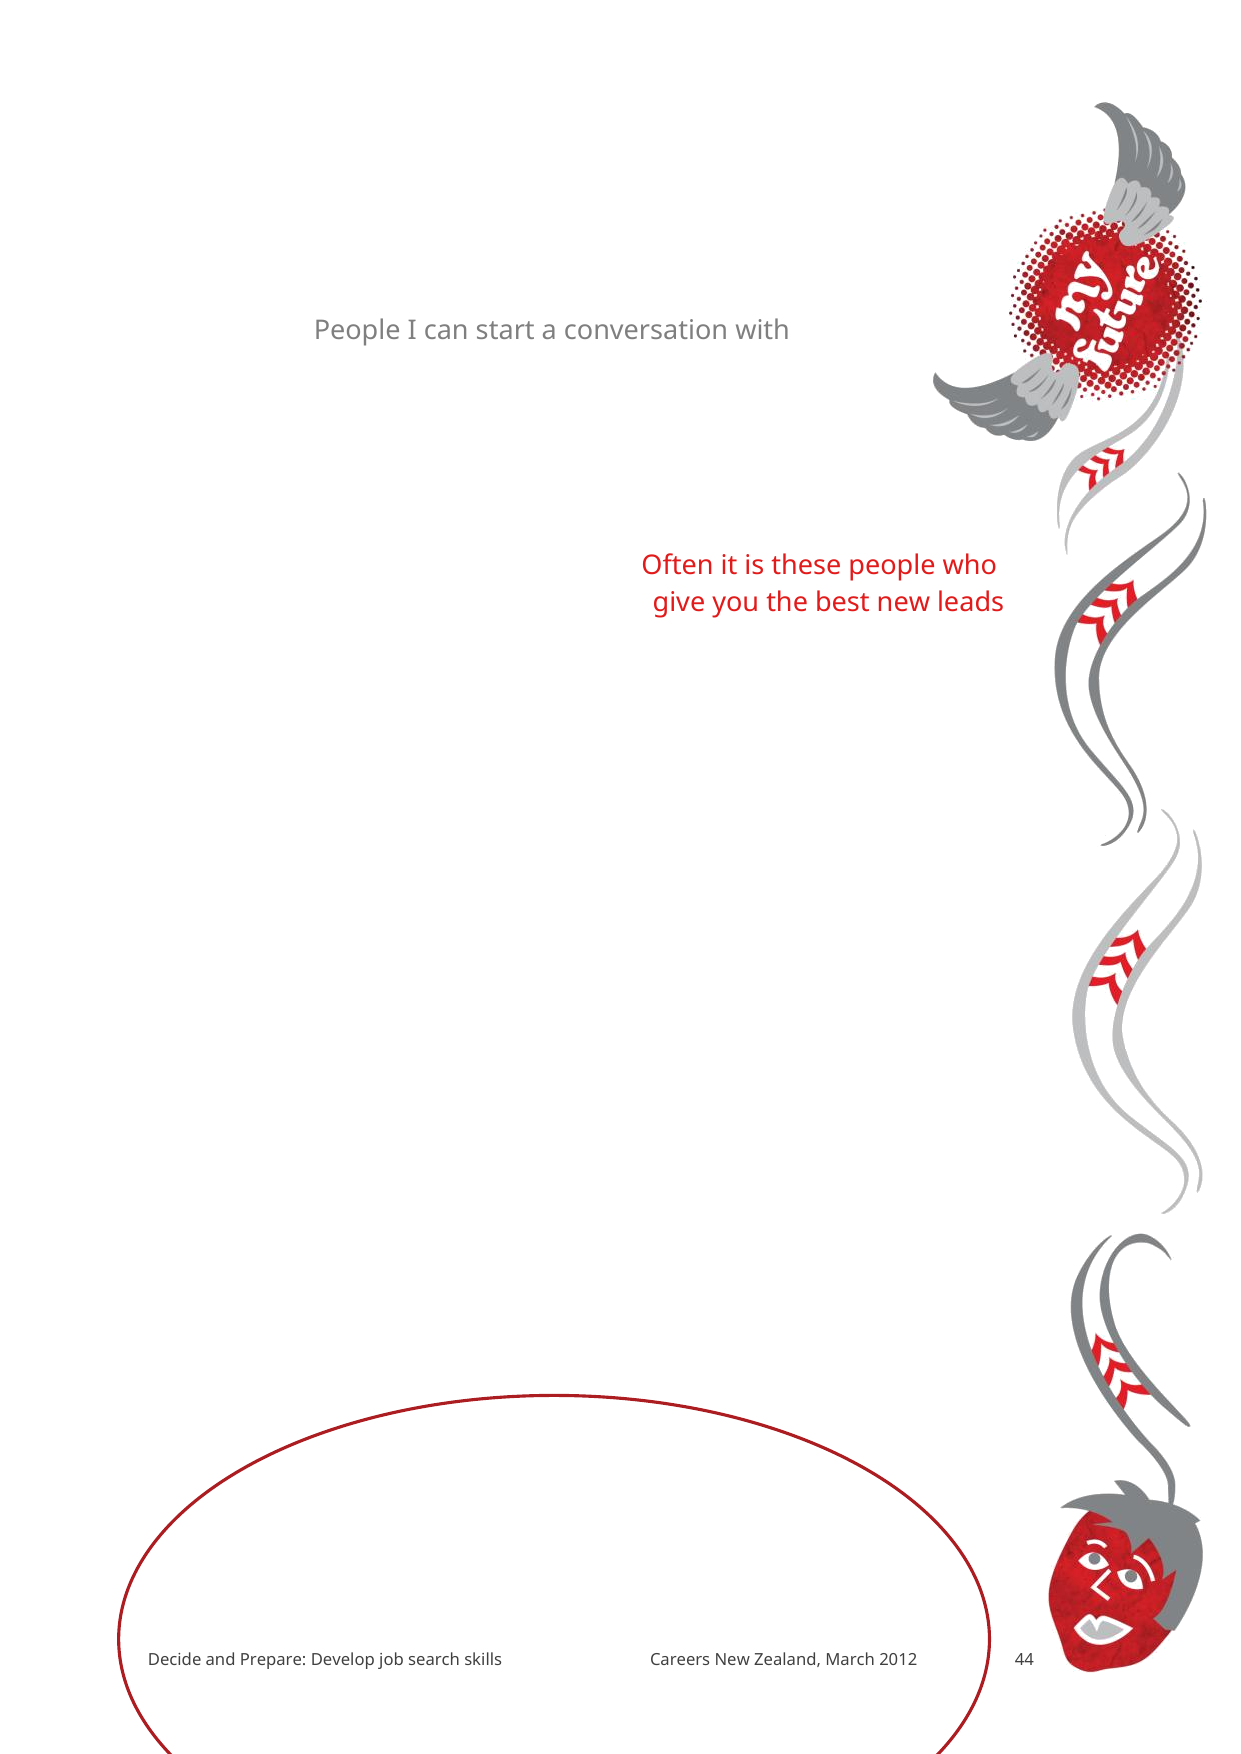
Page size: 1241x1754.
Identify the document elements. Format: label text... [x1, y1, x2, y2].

picture [897, 1492, 987, 1724]
picture [897, 0, 1241, 1724]
subtitle Often it is these people who give you the best new leads [207, 545, 1004, 619]
table_cell People I can start a conversation with [136, 118, 967, 533]
